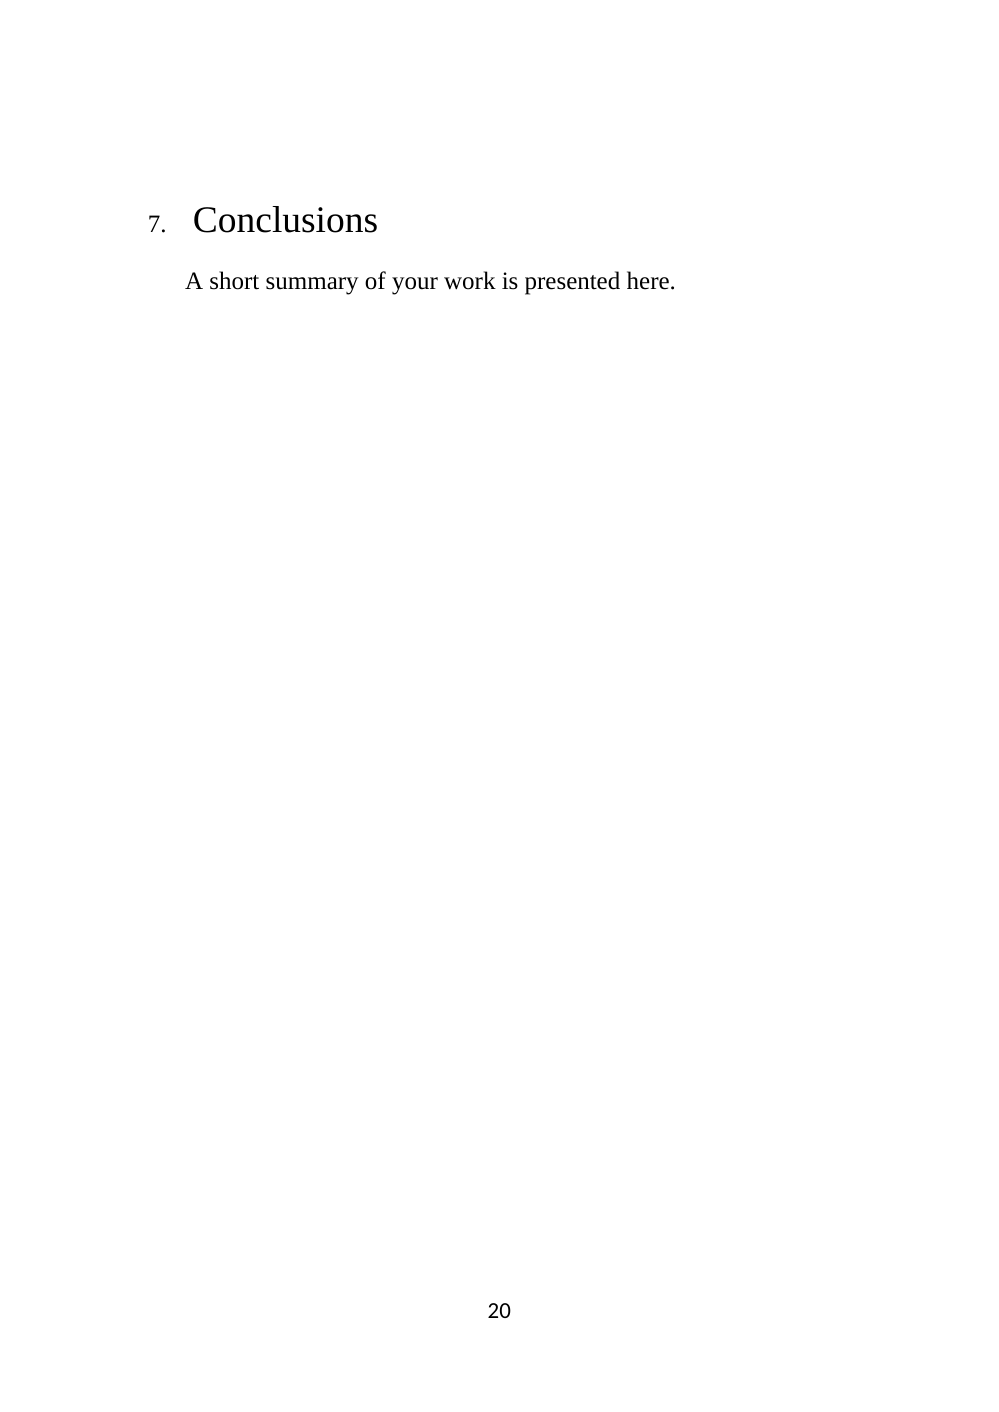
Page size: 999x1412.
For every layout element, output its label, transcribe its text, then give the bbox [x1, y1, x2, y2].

subtitle Conclusions [148, 198, 850, 241]
text A short summary of your work is presented here. [148, 266, 850, 294]
